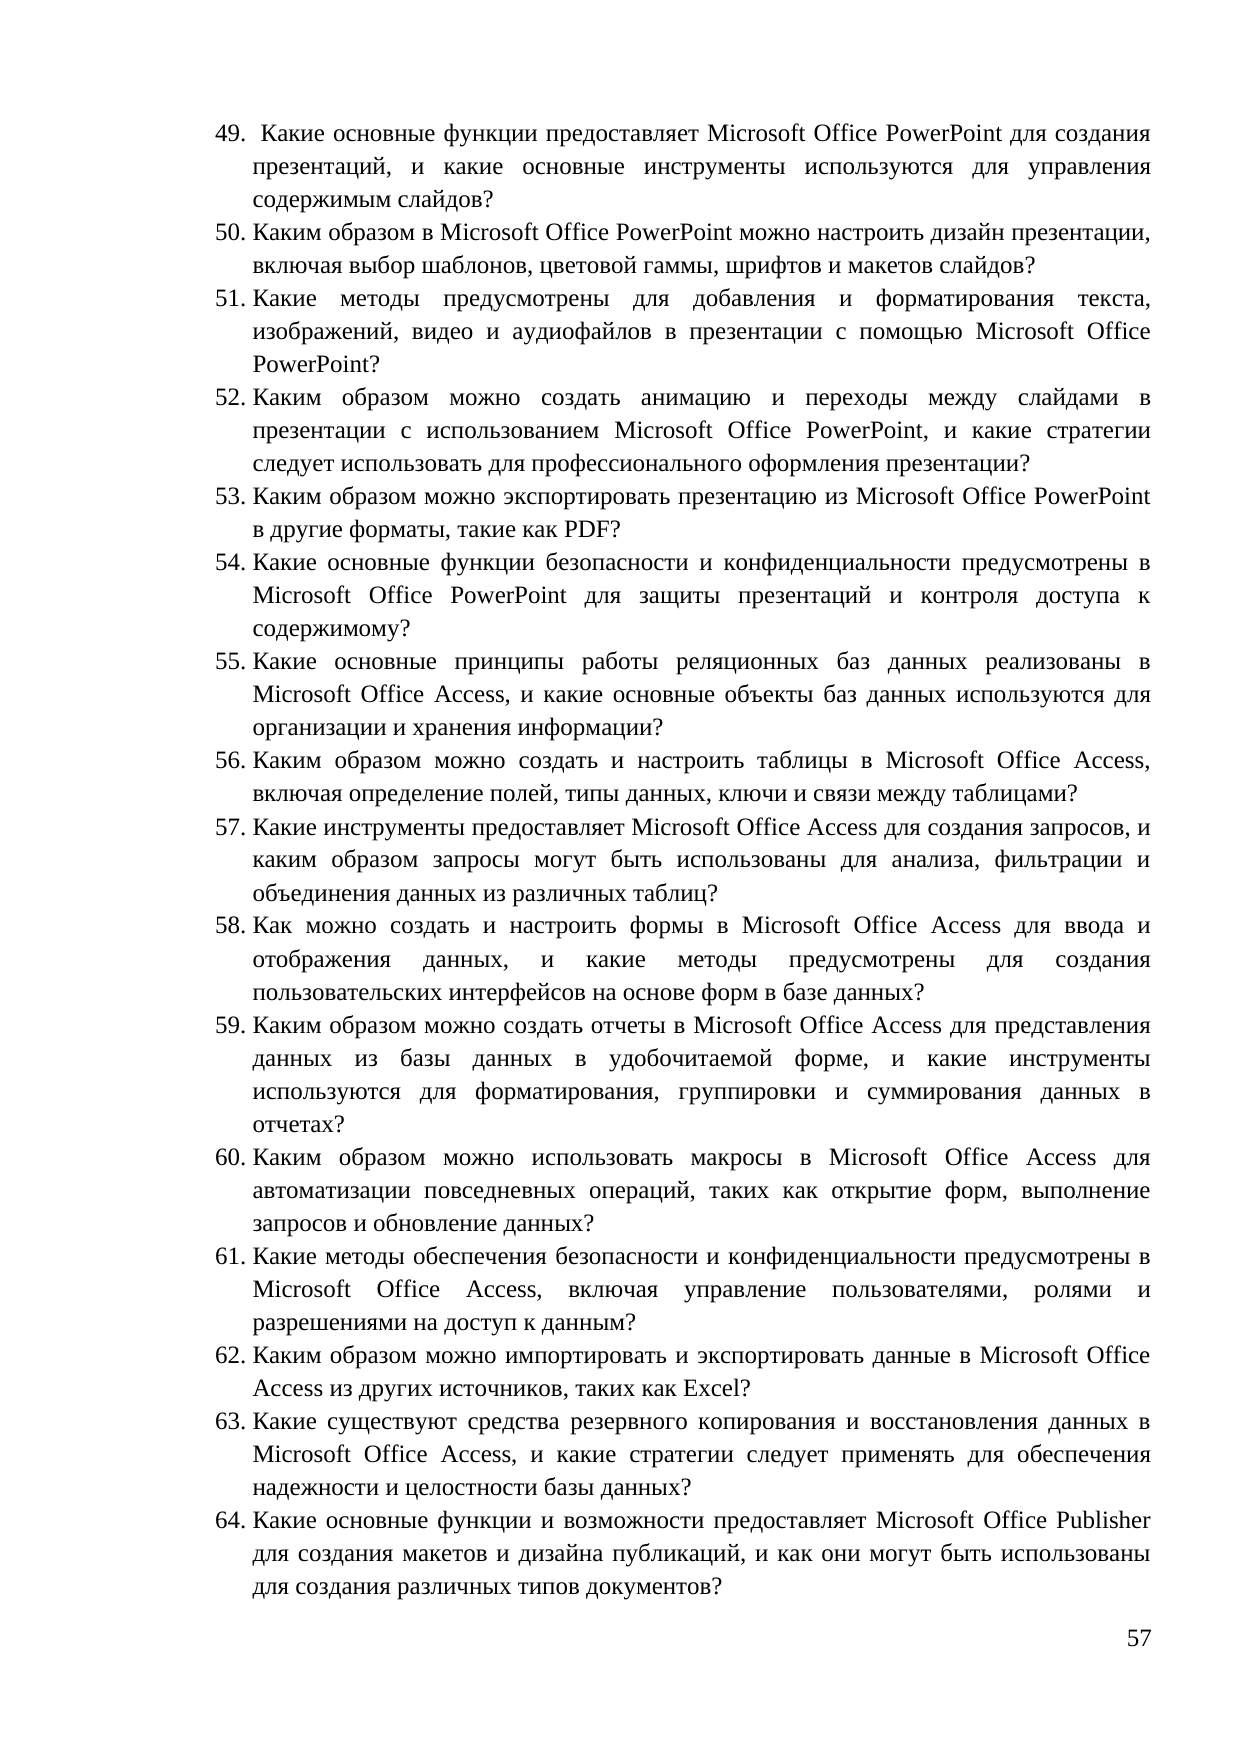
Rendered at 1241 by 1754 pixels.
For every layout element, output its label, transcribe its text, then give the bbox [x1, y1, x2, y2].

list Какие основные принципы работы реляционных баз данных реализованы в Microsoft Office Access, и какие основные объекты баз данных используются для организации и хранения информации? [215, 646, 1152, 741]
list Каким образом можно импортировать и экспортировать данные в Microsoft Office Access из других источников, таких как Excel? [215, 1340, 1152, 1402]
list Каким образом можно создать анимацию и переходы между слайдами в презентации с использованием Microsoft Office PowerPoint, и какие стратегии следует использовать для профессионального оформления презентации? [215, 382, 1152, 477]
list Какие методы обеспечения безопасности и конфиденциальности предусмотрены в Microsoft Office Access, включая управление пользователями, ролями и разрешениями на доступ к данным? [215, 1241, 1152, 1336]
list Как можно создать и настроить формы в Microsoft Office Access для ввода и отображения данных, и какие методы предусмотрены для создания пользовательских интерфейсов на основе форм в базе данных? [215, 911, 1152, 1005]
list Каким образом можно экспортировать презентацию из Microsoft Office PowerPoint в другие форматы, такие как PDF? [215, 481, 1152, 543]
list Какие существуют средства резервного копирования и восстановления данных в Microsoft Office Access, и какие стратегии следует применять для обеспечения надежности и целостности базы данных? [215, 1406, 1152, 1501]
list Каким образом можно создать отчеты в Microsoft Office Access для представления данных из базы данных в удобочитаемой форме, и какие инструменты используются для форматирования, группировки и суммирования данных в отчетах? [215, 1010, 1152, 1137]
list Какие инструменты предоставляет Microsoft Office Access для создания запросов, и каким образом запросы могут быть использованы для анализа, фильтрации и объединения данных из различных таблиц? [215, 812, 1152, 906]
list Какие основные функции и возможности предоставляет Microsoft Office Publisher для создания макетов и дизайна публикаций, и как они могут быть использованы для создания различных типов документов? [215, 1505, 1152, 1600]
list Какие основные функции предоставляет Microsoft Office PowerPoint для создания презентаций, и какие основные инструменты используются для управления содержимым слайдов? [215, 118, 1152, 213]
list Какие основные функции безопасности и конфиденциальности предусмотрены в Microsoft Office PowerPoint для защиты презентаций и контроля доступа к содержимому? [215, 547, 1152, 642]
list Какие методы предусмотрены для добавления и форматирования текста, изображений, видео и аудиофайлов в презентации с помощью Microsoft Office PowerPoint? [215, 283, 1152, 378]
list Каким образом в Microsoft Office PowerPoint можно настроить дизайн презентации, включая выбор шаблонов, цветовой гаммы, шрифтов и макетов слайдов? [215, 217, 1152, 279]
list Каким образом можно создать и настроить таблицы в Microsoft Office Access, включая определение полей, типы данных, ключи и связи между таблицами? [215, 746, 1152, 807]
list Каким образом можно использовать макросы в Microsoft Office Access для автоматизации повседневных операций, таких как открытие форм, выполнение запросов и обновление данных? [215, 1142, 1152, 1237]
